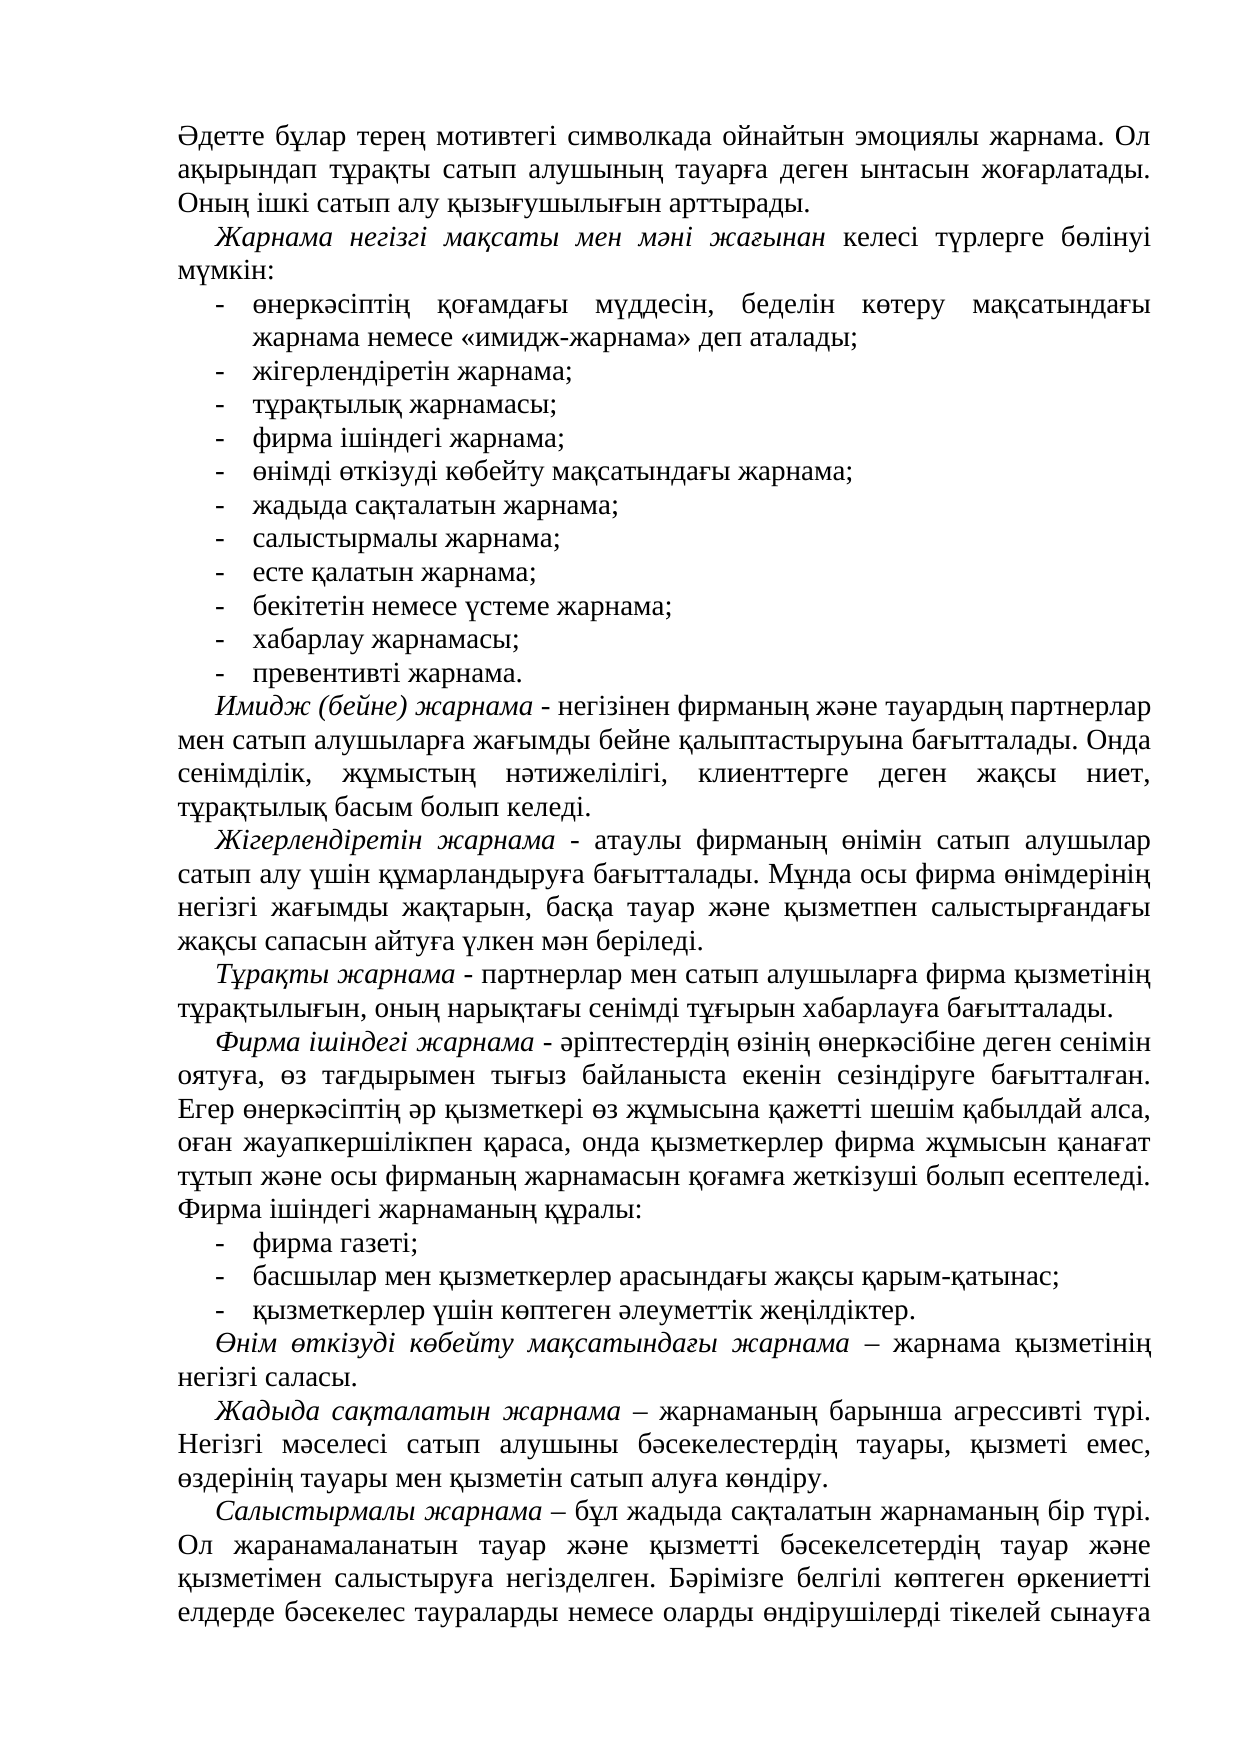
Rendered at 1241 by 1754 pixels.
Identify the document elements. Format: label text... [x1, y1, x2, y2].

list жігерлендіретін жарнама; [215, 353, 1152, 386]
text Жарнама негізгі мақсаты мен мәні жағынан келесі түрлерге бөлінуі мүмкін: [177, 219, 1152, 286]
list өнімді өткізуді көбейту мақсатындағы жарнама; [215, 453, 1152, 487]
list есте қалатын жарнама; [215, 554, 1152, 588]
text Фирма ішіндегі жарнама - әріптестердің өзінің өнеркәсібіне деген сенімін оятуға, өз тағдырымен тығыз байланыста екенін сезіндіруге бағытталған. Егер өнеркәсіптің әр қызметкері өз жұмысына қажетті шешім қабылдай алса, оған жауапкершілікпен қараса, онда қызметкерлер фирма жұмысын қанағат тұтып және осы фирманың жарнамасын қоғамға жеткізуші болып есептеледі. Фирма ішіндегі жарнаманың құралы: [177, 1024, 1152, 1225]
list қызметкерлер үшін көптеген әлеуметтік жеңілдіктер. [215, 1292, 1152, 1326]
list тұрақтылық жарнамасы; [215, 386, 1152, 420]
list хабарлау жарнамасы; [215, 621, 1152, 655]
text Жігерлендіретін жарнама - атаулы фирманың өнімін сатып алушылар сатып алу үшін құмарландыруға бағытталады. Мұнда осы фирма өнімдерінің негізгі жағымды жақтарын, басқа тауар және қызметпен салыстырғандағы жақсы сапасын айтуға үлкен мән беріледі. [177, 822, 1152, 957]
text Имидж (бейне) жарнама - негізінен фирманың және тауардың партнерлар мен сатып алушыларға жағымды бейне қалыптастыруына бағытталады. Онда сенімділік, жұмыстың нәтижелілігі, клиенттерге деген жақсы ниет, тұрақтылық басым болып келеді. [177, 688, 1152, 822]
text Өнім өткізуді көбейту мақсатындағы жарнама – жарнама қызметінің негізгі саласы. [177, 1326, 1152, 1393]
list салыстырмалы жарнама; [215, 521, 1152, 554]
list басшылар мен қызметкерлер арасындағы жақсы қарым-қатынас; [215, 1258, 1152, 1292]
list өнеркәсіптің қоғамдағы мүддесін, беделін көтеру мақсатындағы жарнама немесе «имидж-жарнама» деп аталады; [215, 286, 1152, 353]
list жадыда сақталатын жарнама; [215, 487, 1152, 521]
list превентивті жарнама. [215, 655, 1152, 688]
text Жадыда сақталатын жарнама – жарнаманың барынша агрессивті түрі. Негізгі мәселесі сатып алушыны бәсекелестердің тауары, қызметі емес, өздерінің тауары мен қызметін сатып алуға көндіру. [177, 1393, 1152, 1493]
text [177, 1493, 1152, 1627]
list фирма ішіндегі жарнама; [215, 420, 1152, 453]
list бекітетін немесе үстеме жарнама; [215, 588, 1152, 621]
text Тұрақты жарнама - партнерлар мен сатып алушыларға фирма қызметінің тұрақтылығын, оның нарықтағы сенімді тұғырын хабарлауға бағытталады. [177, 957, 1152, 1024]
list фирма газеті; [215, 1225, 1152, 1258]
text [177, 118, 1152, 219]
